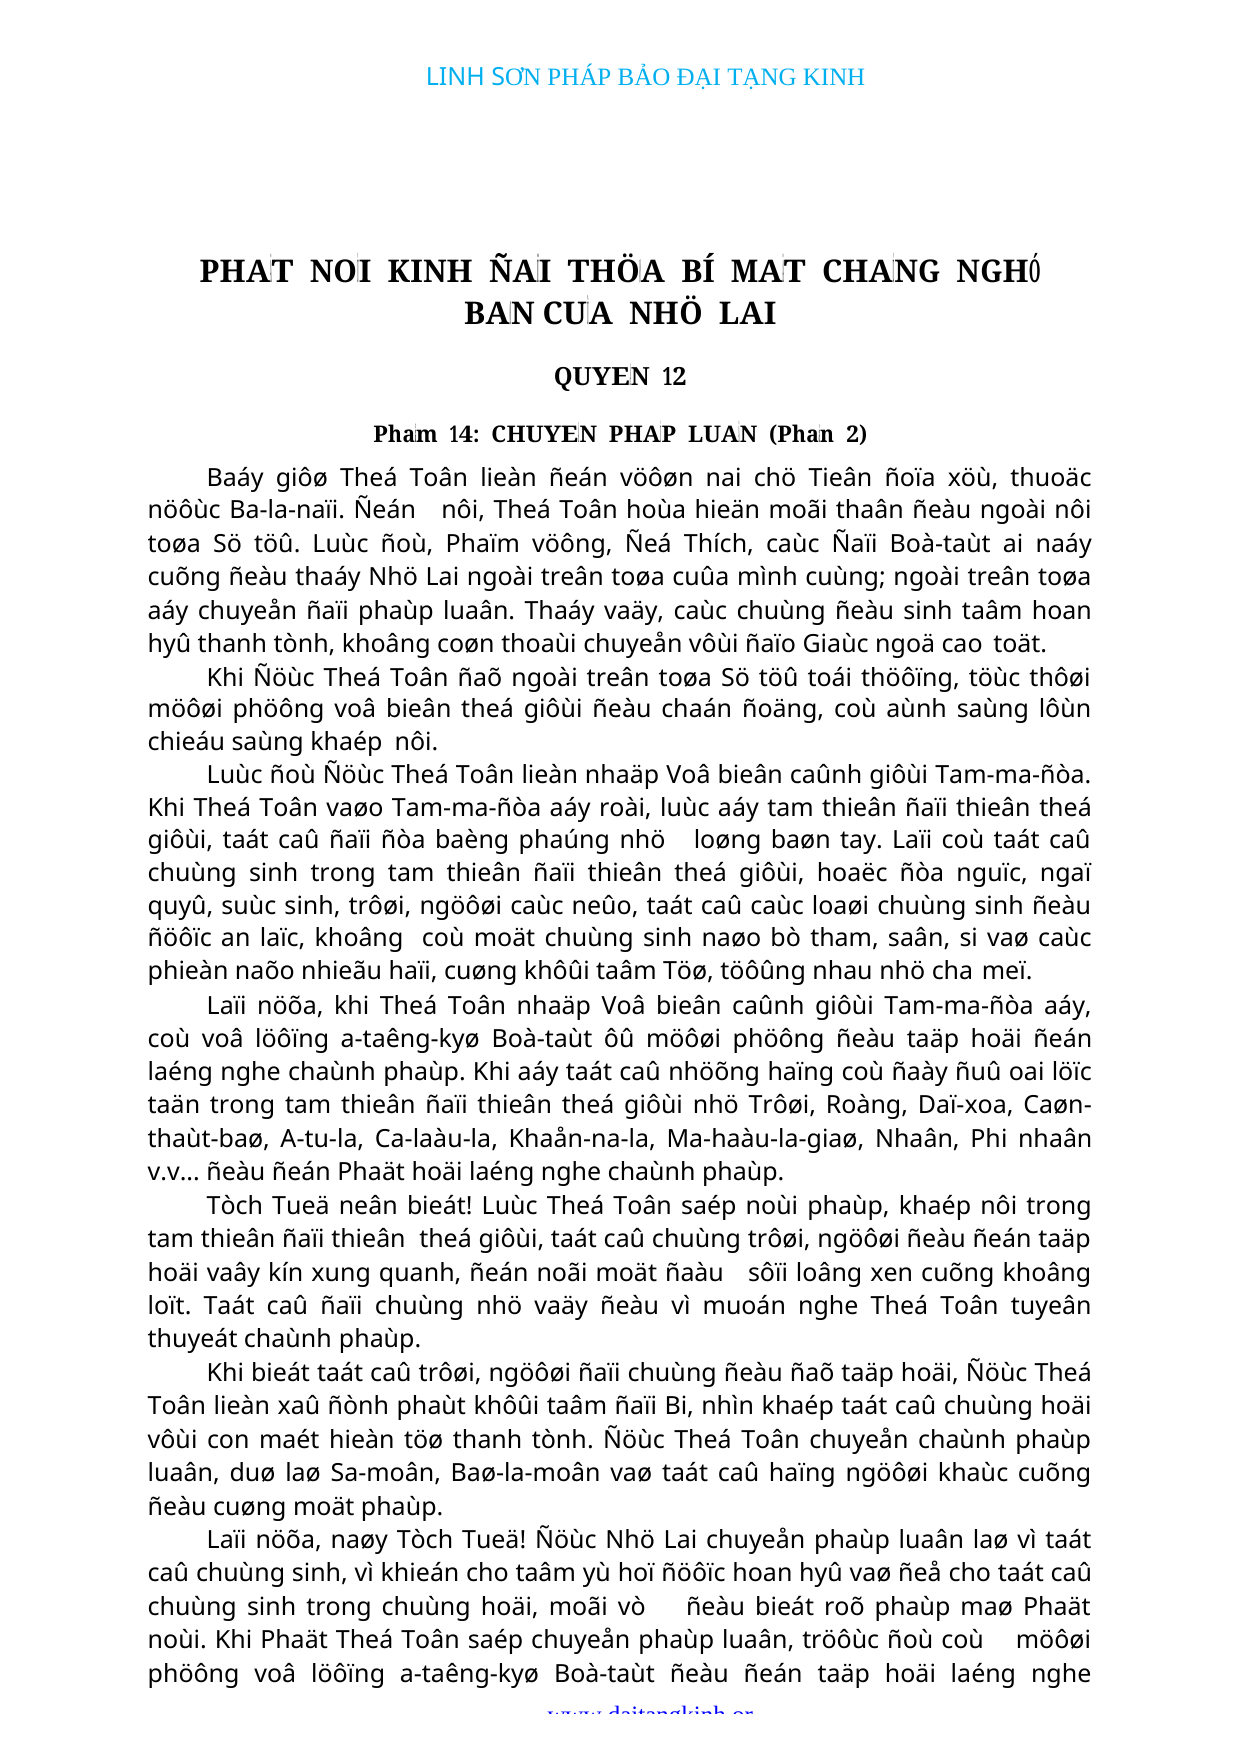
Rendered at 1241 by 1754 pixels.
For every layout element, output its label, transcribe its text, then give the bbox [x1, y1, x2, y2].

text QUYEÅN 12 [158, 358, 1081, 392]
title PHAÄT NOÙI KINH ÑAÏI THÖØA BÍ MAÄT CHAÚNG NGHÓ BAØN CUÛA NHÖ LAI [158, 249, 1081, 334]
text Phaåm 14: CHUYEÅN PHAÙP LUAÂN (Phaàn 2) [158, 417, 1082, 449]
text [147, 1522, 1093, 1689]
text Khi Ñöùc Theá Toân ñaõ ngoài treân toøa Sö töû toái thöôïng, töùc thôøi möôøi phöông voâ bieân theá giôùi ñeàu chaán ñoäng, coù aùnh saùng lôùn chieáu saùng khaép nôi. [147, 660, 1093, 758]
text Baáy giôø Theá Toân lieàn ñeán vöôøn nai chö Tieân ñoïa xöù, thuoäc nöôùc Ba-la-naïi. Ñeán nôi, Theá Toân hoùa hieän moãi thaân ñeàu ngoài nôi toøa Sö töû. Luùc ñoù, Phaïm vöông, Ñeá Thích, caùc Ñaïi Boà-taùt ai naáy cuõng ñeàu thaáy Nhö Lai ngoài treân toøa cuûa mình cuùng; ngoài treân toøa aáy chuyeån ñaïi phaùp luaân. Thaáy vaäy, caùc chuùng ñeàu sinh taâm hoan hyû thanh tònh, khoâng coøn thoaùi chuyeån vôùi ñaïo Giaùc ngoä cao toät. [147, 459, 1093, 660]
text Tòch Tueä neân bieát! Luùc Theá Toân saép noùi phaùp, khaép nôi trong tam thieân ñaïi thieân theá giôùi, taát caû chuùng trôøi, ngöôøi ñeàu ñeán taäp hoäi vaây kín xung quanh, ñeán noãi moät ñaàu sôïi loâng xen cuõng khoâng loït. Taát caû ñaïi chuùng nhö vaäy ñeàu vì muoán nghe Theá Toân tuyeân thuyeát chaùnh phaùp. [147, 1188, 1093, 1355]
text Laïi nöõa, khi Theá Toân nhaäp Voâ bieân caûnh giôùi Tam-ma-ñòa aáy, coù voâ löôïng a-taêng-kyø Boà-taùt ôû möôøi phöông ñeàu taäp hoäi ñeán laéng nghe chaùnh phaùp. Khi aáy taát caû nhöõng haïng coù ñaày ñuû oai löïc taän trong tam thieân ñaïi thieân theá giôùi nhö Trôøi, Roàng, Daï-xoa, Caøn-thaùt-baø, A-tu-la, Ca-laàu-la, Khaån-na-la, Ma-haàu-la-giaø, Nhaân, Phi nhaân v.v... ñeàu ñeán Phaät hoäi laéng nghe chaùnh phaùp. [147, 988, 1093, 1188]
text Khi bieát taát caû trôøi, ngöôøi ñaïi chuùng ñeàu ñaõ taäp hoäi, Ñöùc Theá Toân lieàn xaû ñònh phaùt khôûi taâm ñaïi Bi, nhìn khaép taát caû chuùng hoäi vôùi con maét hieàn töø thanh tònh. Ñöùc Theá Toân chuyeån chaùnh phaùp luaân, duø laø Sa-moân, Baø-la-moân vaø taát caû haïng ngöôøi khaùc cuõng ñeàu cuøng moät phaùp. [147, 1355, 1093, 1522]
text Luùc ñoù Ñöùc Theá Toân lieàn nhaäp Voâ bieân caûnh giôùi Tam-ma-ñòa. Khi Theá Toân vaøo Tam-ma-ñòa aáy roài, luùc aáy tam thieân ñaïi thieân theá giôùi, taát caû ñaïi ñòa baèng phaúng nhö loøng baøn tay. Laïi coù taát caû chuùng sinh trong tam thieân ñaïi thieân theá giôùi, hoaëc ñòa nguïc, ngaï quyû, suùc sinh, trôøi, ngöôøi caùc neûo, taát caû caùc loaøi chuùng sinh ñeàu ñöôïc an laïc, khoâng coù moät chuùng sinh naøo bò tham, saân, si vaø caùc phieàn naõo nhieãu haïi, cuøng khôûi taâm Töø, töôûng nhau nhö cha meï. [147, 758, 1093, 987]
